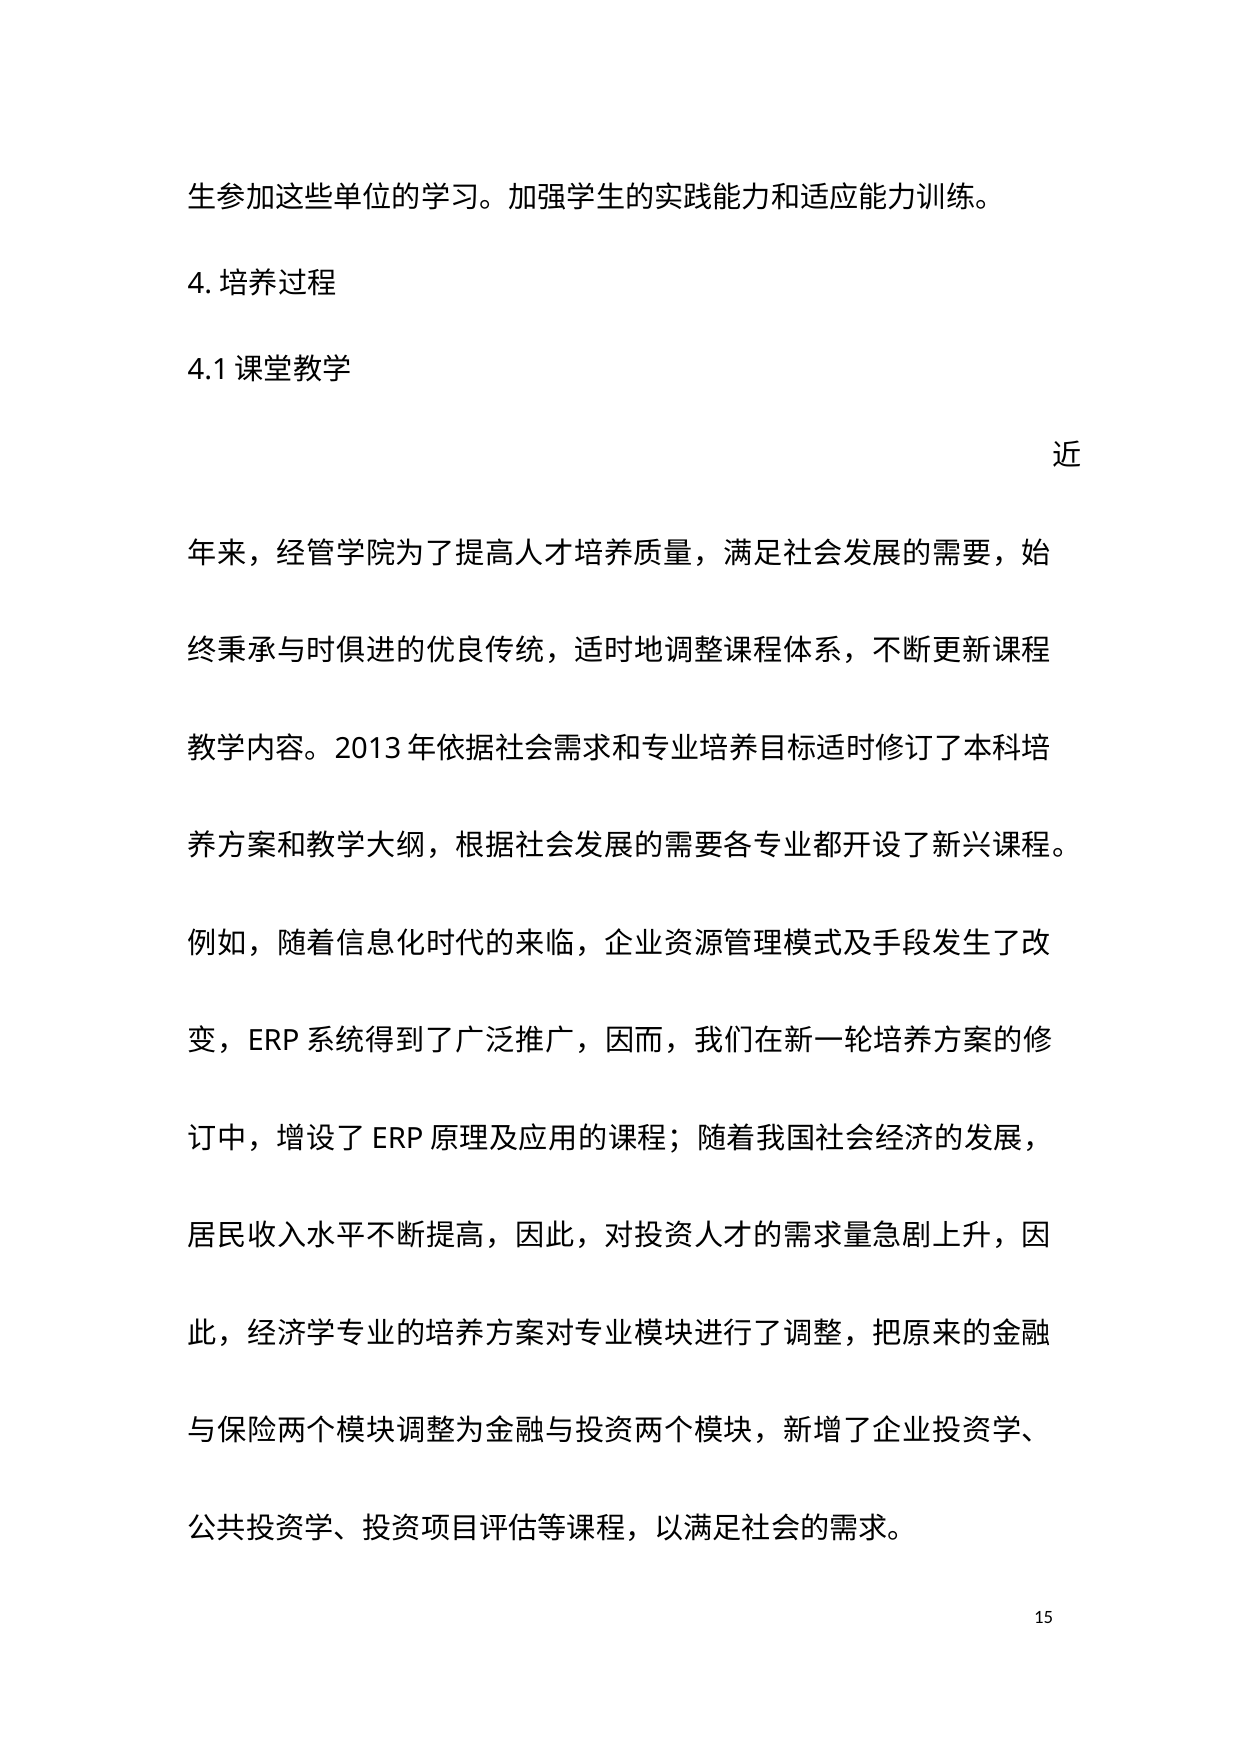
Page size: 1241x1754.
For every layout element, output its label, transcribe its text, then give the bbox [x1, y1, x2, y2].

text 4.1课堂教学 [187, 334, 1053, 399]
text 近年来，经管学院为了提高人才培养质量，满足社会发展的需要，始终秉承与时俱进的优良传统，适时地调整课程体系，不断更新课程教学内容。2013年依据社会需求和专业培养目标适时修订了本科培养方案和教学大纲，根据社会发展的需要各专业都开设了新兴课程。例如，随着信息化时代的来临，企业资源管理模式及手段发生了改变，ERP系统得到了广泛推广，因而，我们在新一轮培养方案的修订中，增设了ERP原理及应用的课程；随着我国社会经济的发展，居民收入水平不断提高，因此，对投资人才的需求量急剧上升，因此，经济学专业的培养方案对专业模块进行了调整，把原来的金融与保险两个模块调整为金融与投资两个模块，新增了企业投资学、公共投资学、投资项目评估等课程，以满足社会的需求。 [187, 420, 1053, 1558]
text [187, 162, 1053, 227]
text 4. 培养过程 [187, 248, 1053, 313]
